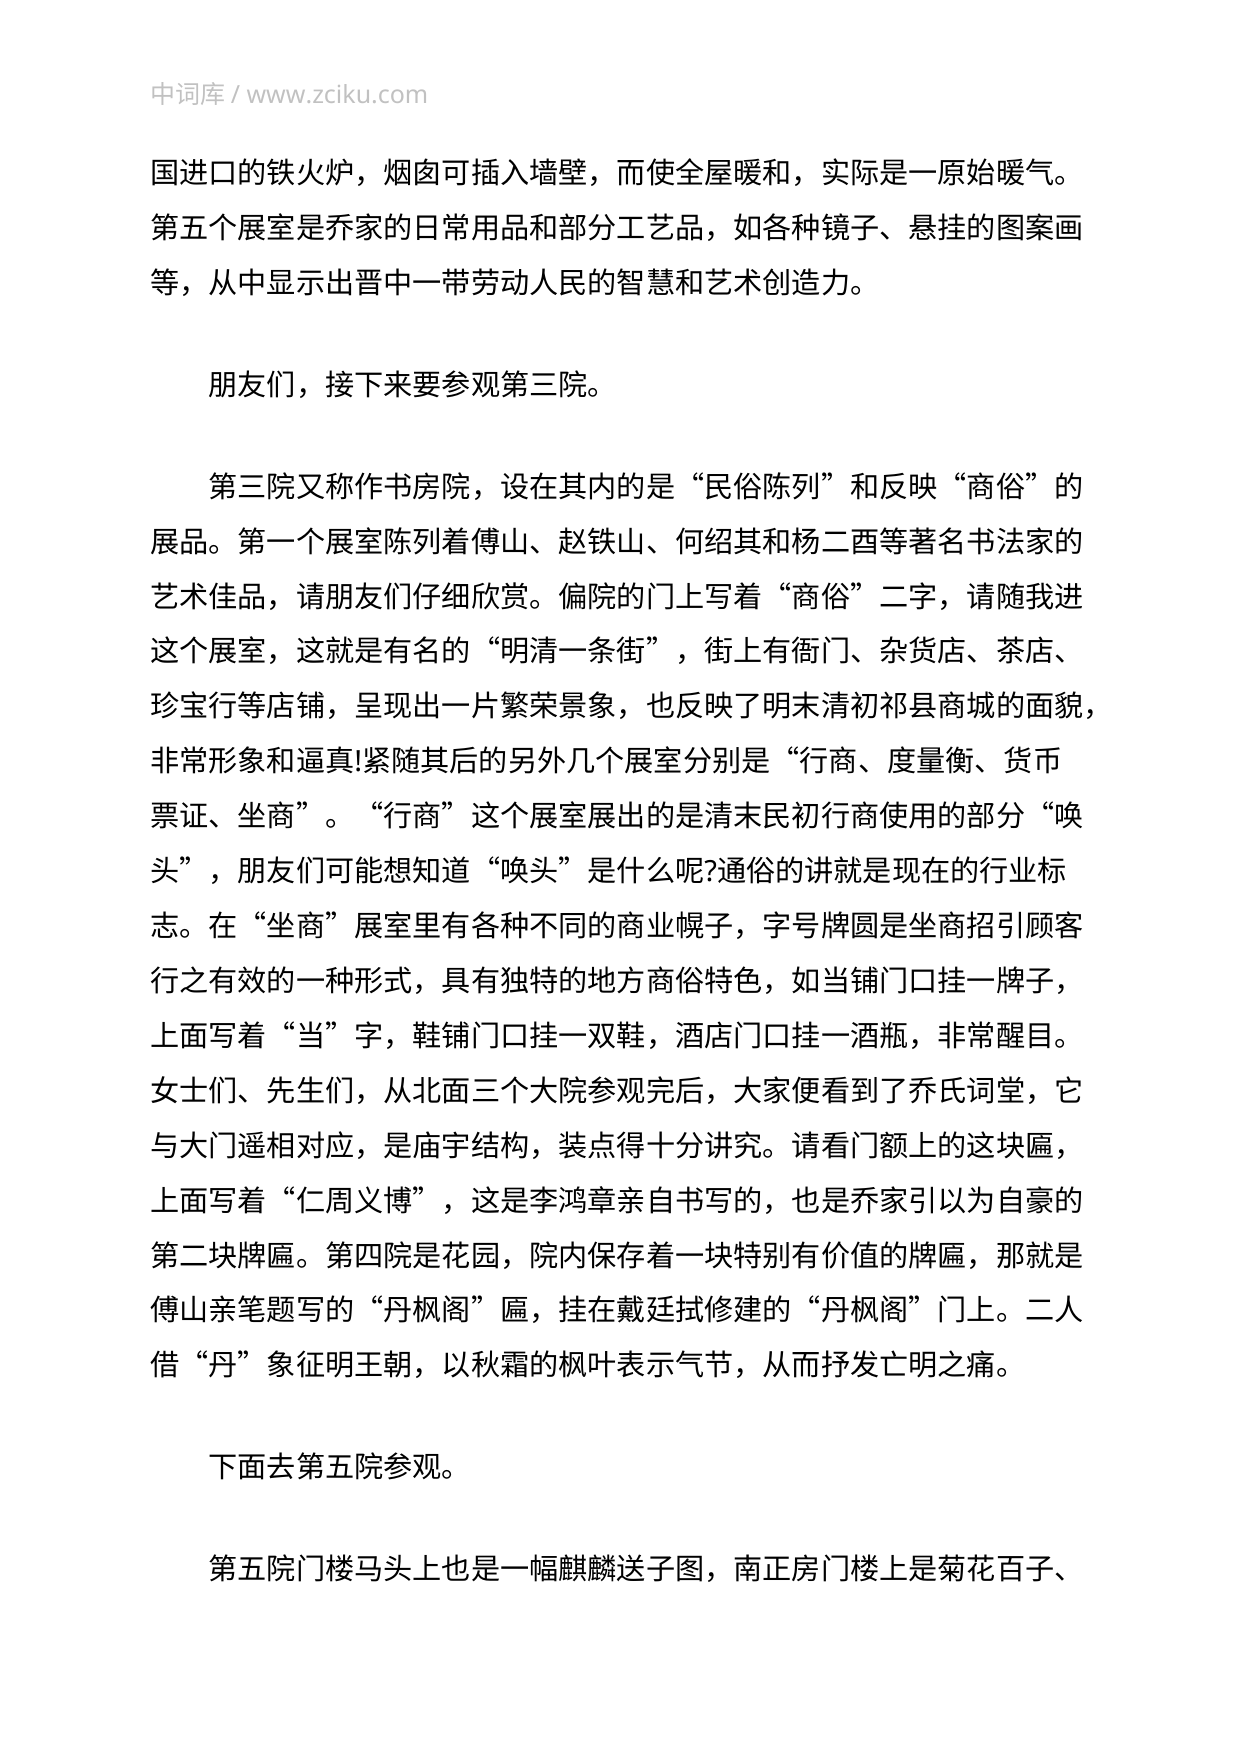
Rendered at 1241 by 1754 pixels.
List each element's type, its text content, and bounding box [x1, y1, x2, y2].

text 第三院又称作书房院，设在其内的是“民俗陈列”和反映“商俗”的展品。第一个展室陈列着傅山、赵铁山、何绍其和杨二酉等著名书法家的艺术佳品，请朋友们仔细欣赏。偏院的门上写着“商俗”二字，请随我进这个展室，这就是有名的“明清一条街”，街上有衙门、杂货店、茶店、珍宝行等店铺，呈现出一片繁荣景象，也反映了明末清初祁县商城的面貌，非常形象和逼真!紧随其后的另外几个展室分别是“行商、度量衡、货币票证、坐商”。“行商”这个展室展出的是清末民初行商使用的部分“唤头”，朋友们可能想知道“唤头”是什么呢?通俗的讲就是现在的行业标志。在“坐商”展室里有各种不同的商业幌子，字号牌圆是坐商招引顾客行之有效的一种形式，具有独特的地方商俗特色，如当铺门口挂一牌子，上面写着“当”字，鞋铺门口挂一双鞋，酒店门口挂一酒瓶，非常醒目。女士们、先生们，从北面三个大院参观完后，大家便看到了乔氏词堂，它与大门遥相对应，是庙宇结构，装点得十分讲究。请看门额上的这块匾，上面写着“仁周义博”，这是李鸿章亲自书写的，也是乔家引以为自豪的第二块牌匾。第四院是花园，院内保存着一块特别有价值的牌匾，那就是傅山亲笔题写的“丹枫阁”匾，挂在戴廷拭修建的“丹枫阁”门上。二人借“丹”象征明王朝，以秋霜的枫叶表示气节，从而抒发亡明之痛。 [150, 463, 1090, 1384]
text 下面去第五院参观。 [150, 1444, 1090, 1486]
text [150, 150, 1090, 302]
text 朋友们，接下来要参观第三院。 [150, 362, 1090, 404]
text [150, 1545, 1090, 1588]
